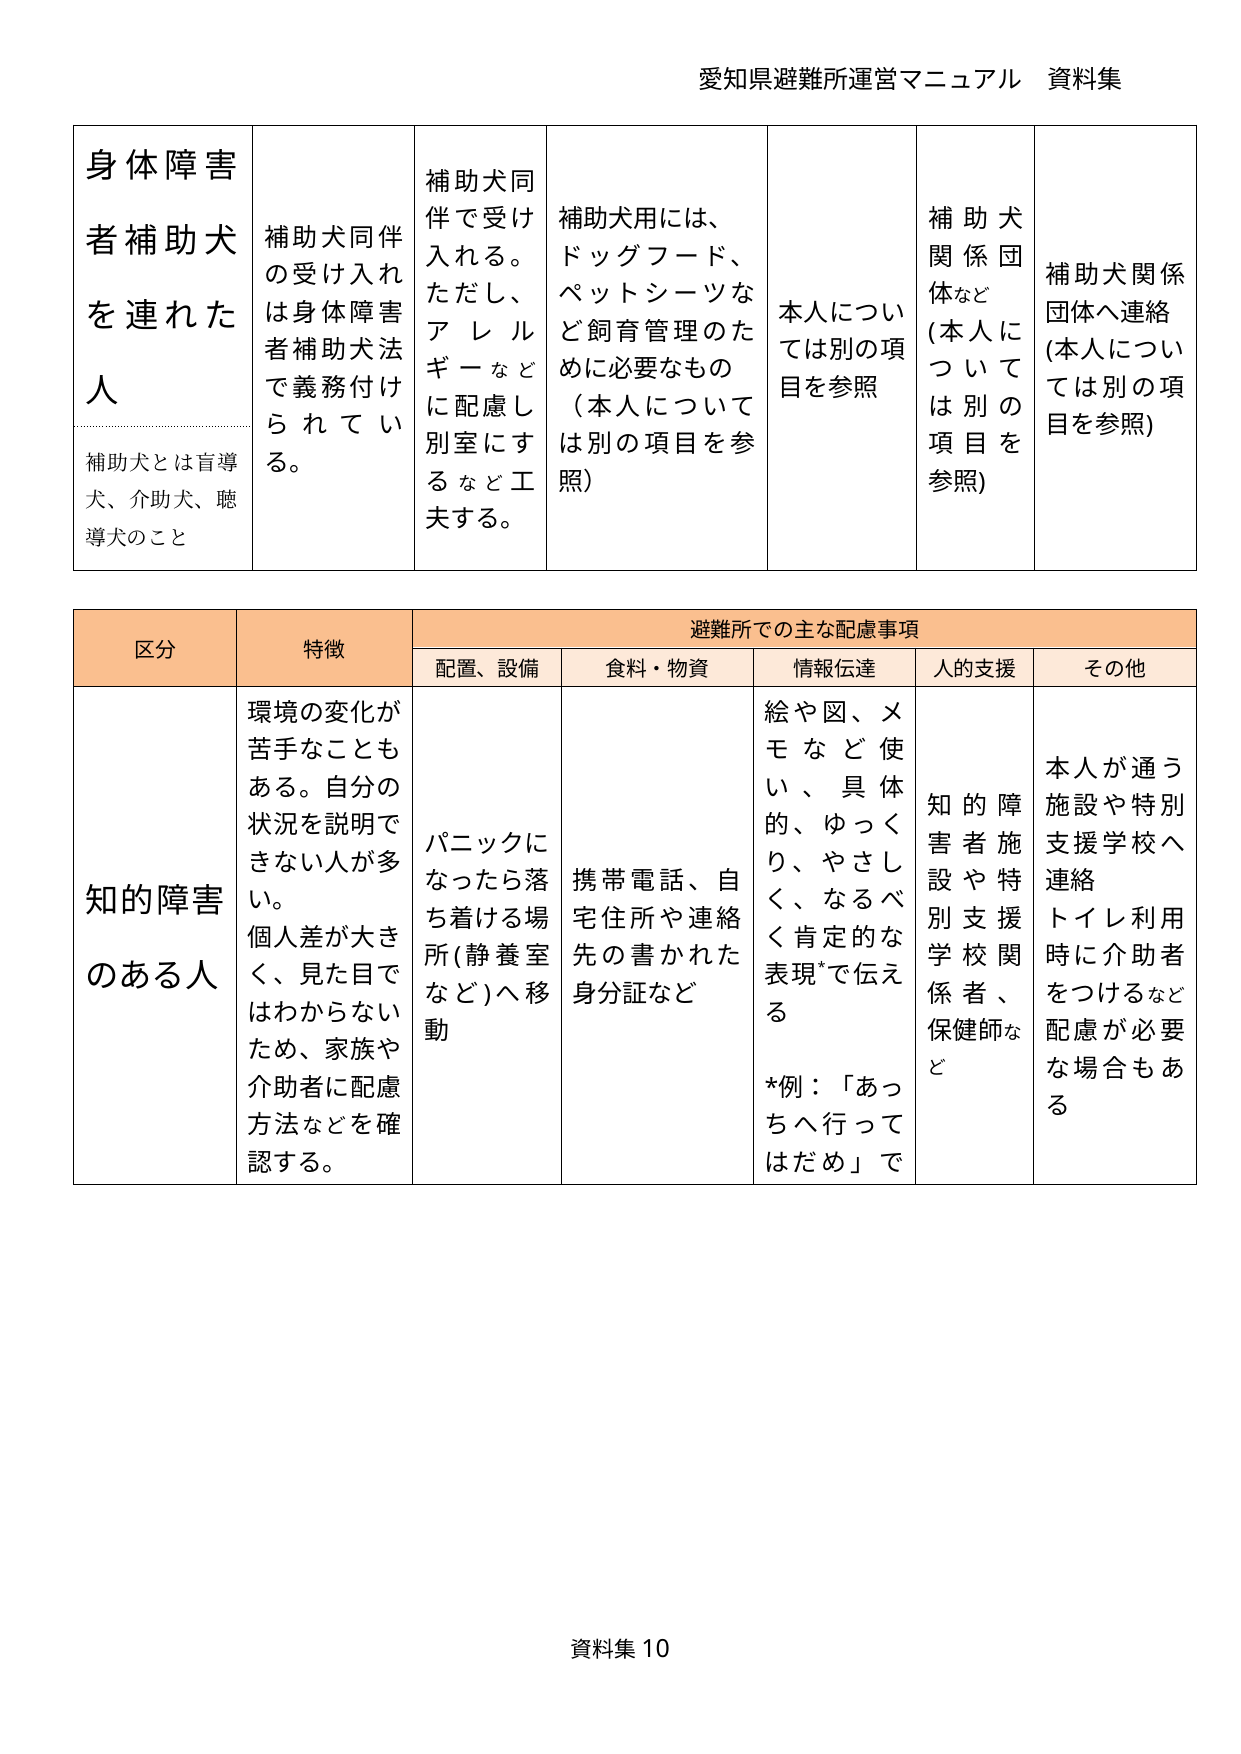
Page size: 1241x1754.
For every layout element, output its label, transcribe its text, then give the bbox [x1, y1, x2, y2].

table_cell 絵や図、メモなど使い、具体的、ゆっくり、やさしく、なるべく肯定的な表現*で伝える *例：「あっちへ行ってはだめ」ではなく「ここに居よう」と場所を示す [754, 687, 915, 1183]
table_header 特徴 [237, 610, 412, 686]
table_cell 人的支援 [916, 649, 1033, 686]
table_cell 携帯電話、自宅住所や連絡先の書かれた身分証など [562, 687, 753, 1183]
table_header 避難所での主な配慮事項 [413, 610, 1196, 647]
table_header 区分 [74, 610, 236, 686]
table_cell 補助犬同伴で受け入れる。ただし、アレルギーなどに配慮し別室にするなど工夫する。 [415, 126, 546, 570]
table_cell 知的障害者施設や特別支援学校関係者、保健師など [916, 687, 1033, 1183]
table_cell 補助犬関係団体など (本人については別の項目を参照) [917, 126, 1034, 570]
table_cell 環境の変化が苦手なこともある。自分の状況を説明できない人が多い。 個人差が大きく、見た目ではわからないため、家族や介助者に配慮方法などを確認する。 [237, 687, 412, 1183]
table_cell 身体障害者補助犬を連れた人 [74, 126, 252, 426]
table_cell 補助犬関係団体へ連絡 (本人については別の項目を参照) [1035, 126, 1196, 570]
table_cell 食料・物資 [562, 649, 753, 686]
table_cell 本人については別の項目を参照 [768, 126, 916, 570]
table_cell 配置、設備 [413, 649, 561, 686]
table_cell 情報伝達 [754, 649, 915, 686]
table_cell 補助犬とは盲導犬、介助犬、聴導犬のこと [74, 426, 252, 570]
table_cell パニックになったら落ち着ける場所(静養室など)へ移動 [413, 687, 561, 1183]
table_cell 本人が通う施設や特別支援学校へ連絡 トイレ利用時に介助者をつけるなど配慮が必要な場合もある [1034, 687, 1196, 1183]
table_cell その他 [1034, 649, 1196, 686]
table_cell 補助犬用には、 ドッグフード、ペットシーツなど飼育管理のために必要なもの （本人については別の項目を参照） [547, 126, 767, 570]
table_cell 補助犬同伴の受け入れは身体障害者補助犬法で義務付けられている。 [253, 126, 414, 570]
table_cell 知的障害のある人 [74, 687, 236, 1183]
